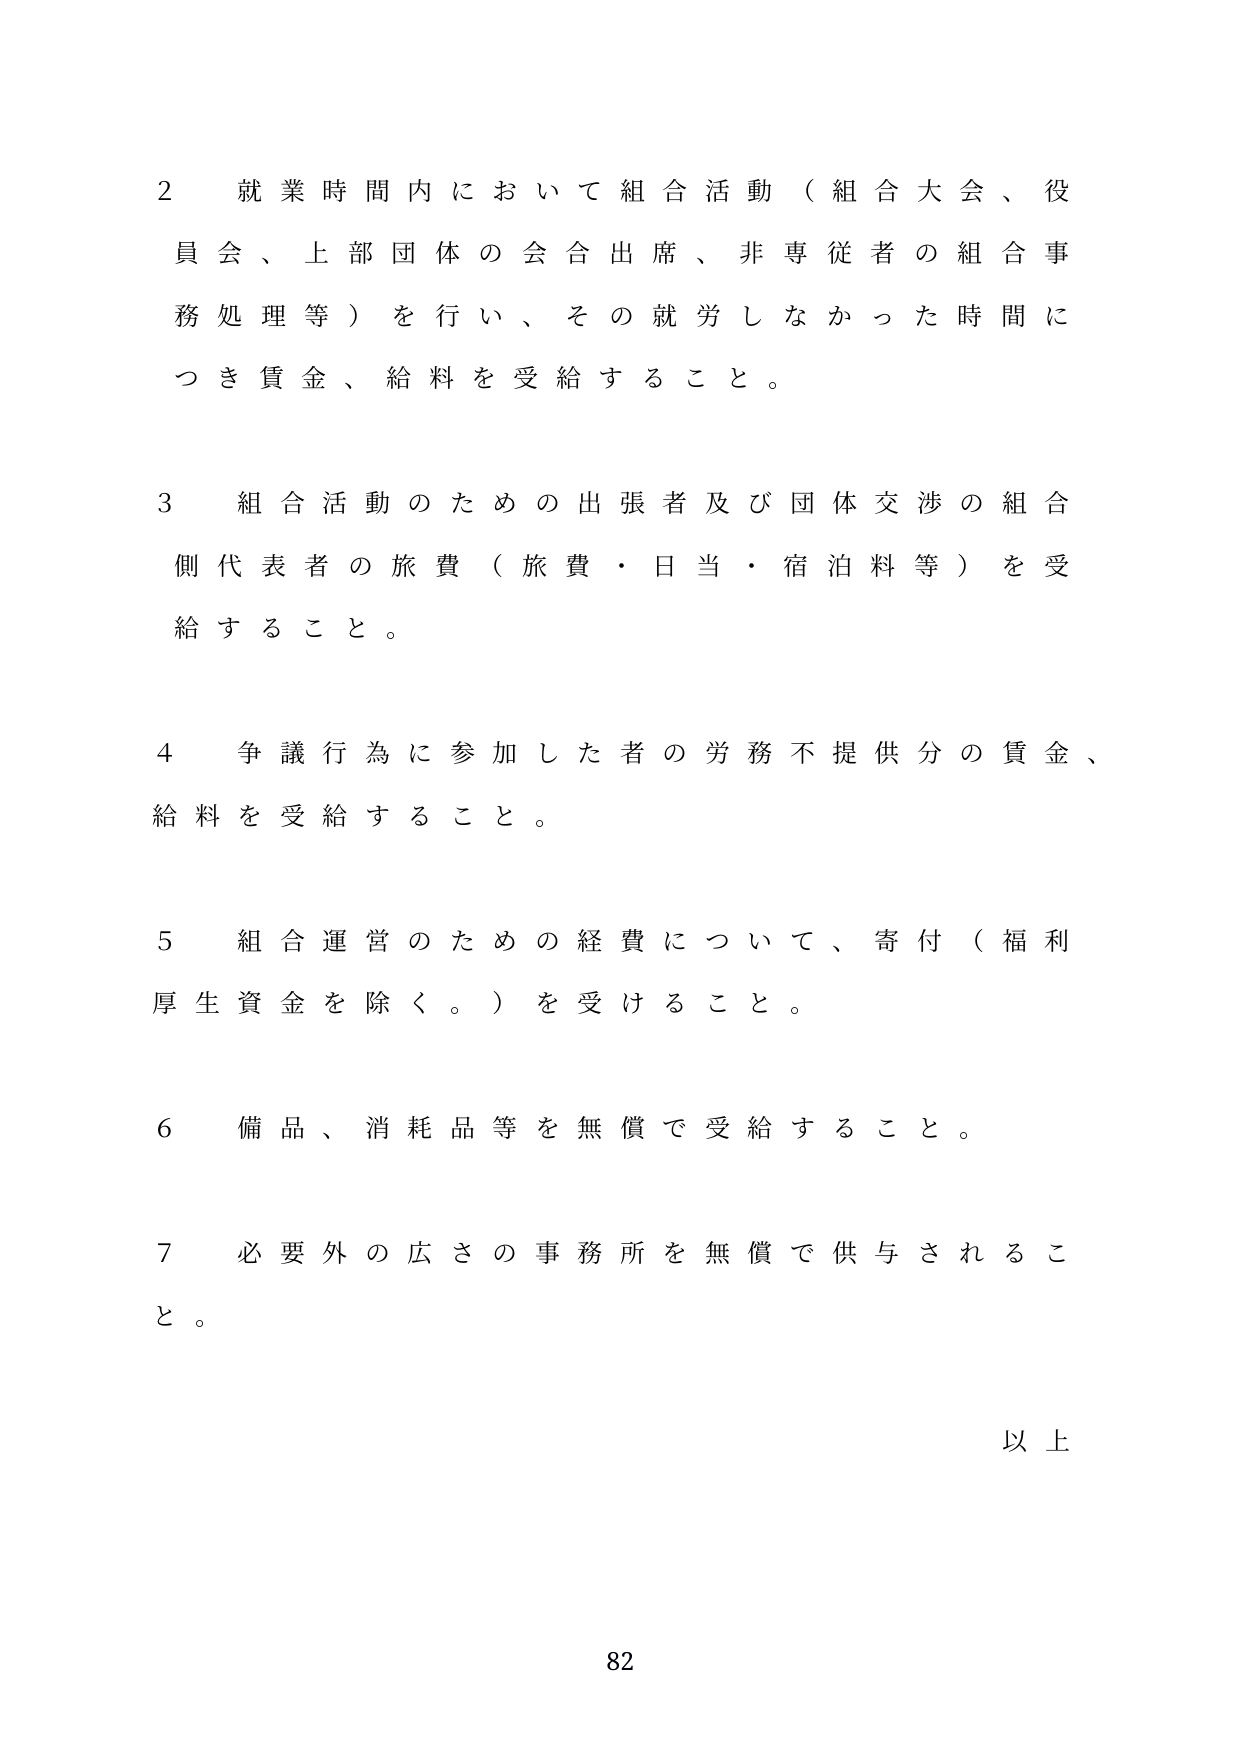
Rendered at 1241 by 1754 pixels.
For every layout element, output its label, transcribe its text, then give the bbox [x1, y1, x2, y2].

text ７ 必要外の広さの事務所を無償で供与されること。 [153, 1221, 1088, 1346]
text ３ 組合活動のための出張者及び団体交渉の組合側代表者の旅費（旅費・日当・宿泊料等）を受給すること。 [153, 471, 1088, 658]
text 以上 [153, 1408, 1088, 1471]
text ２ 就業時間内において組合活動（組合大会、役員会、上部団体の会合出席、非専従者の組合事務処理等）を行い、その就労しなかった時間につき賃金、給料を受給すること。 [153, 158, 1088, 408]
text ５ 組合運営のための経費について、寄付（福利厚生資金を除く。）を受けること。 [153, 908, 1088, 1033]
text ４ 争議行為に参加した者の労務不提供分の賃金、給料を受給すること。 [153, 721, 1088, 846]
text ６ 備品、消耗品等を無償で受給すること。 [153, 1096, 1088, 1158]
